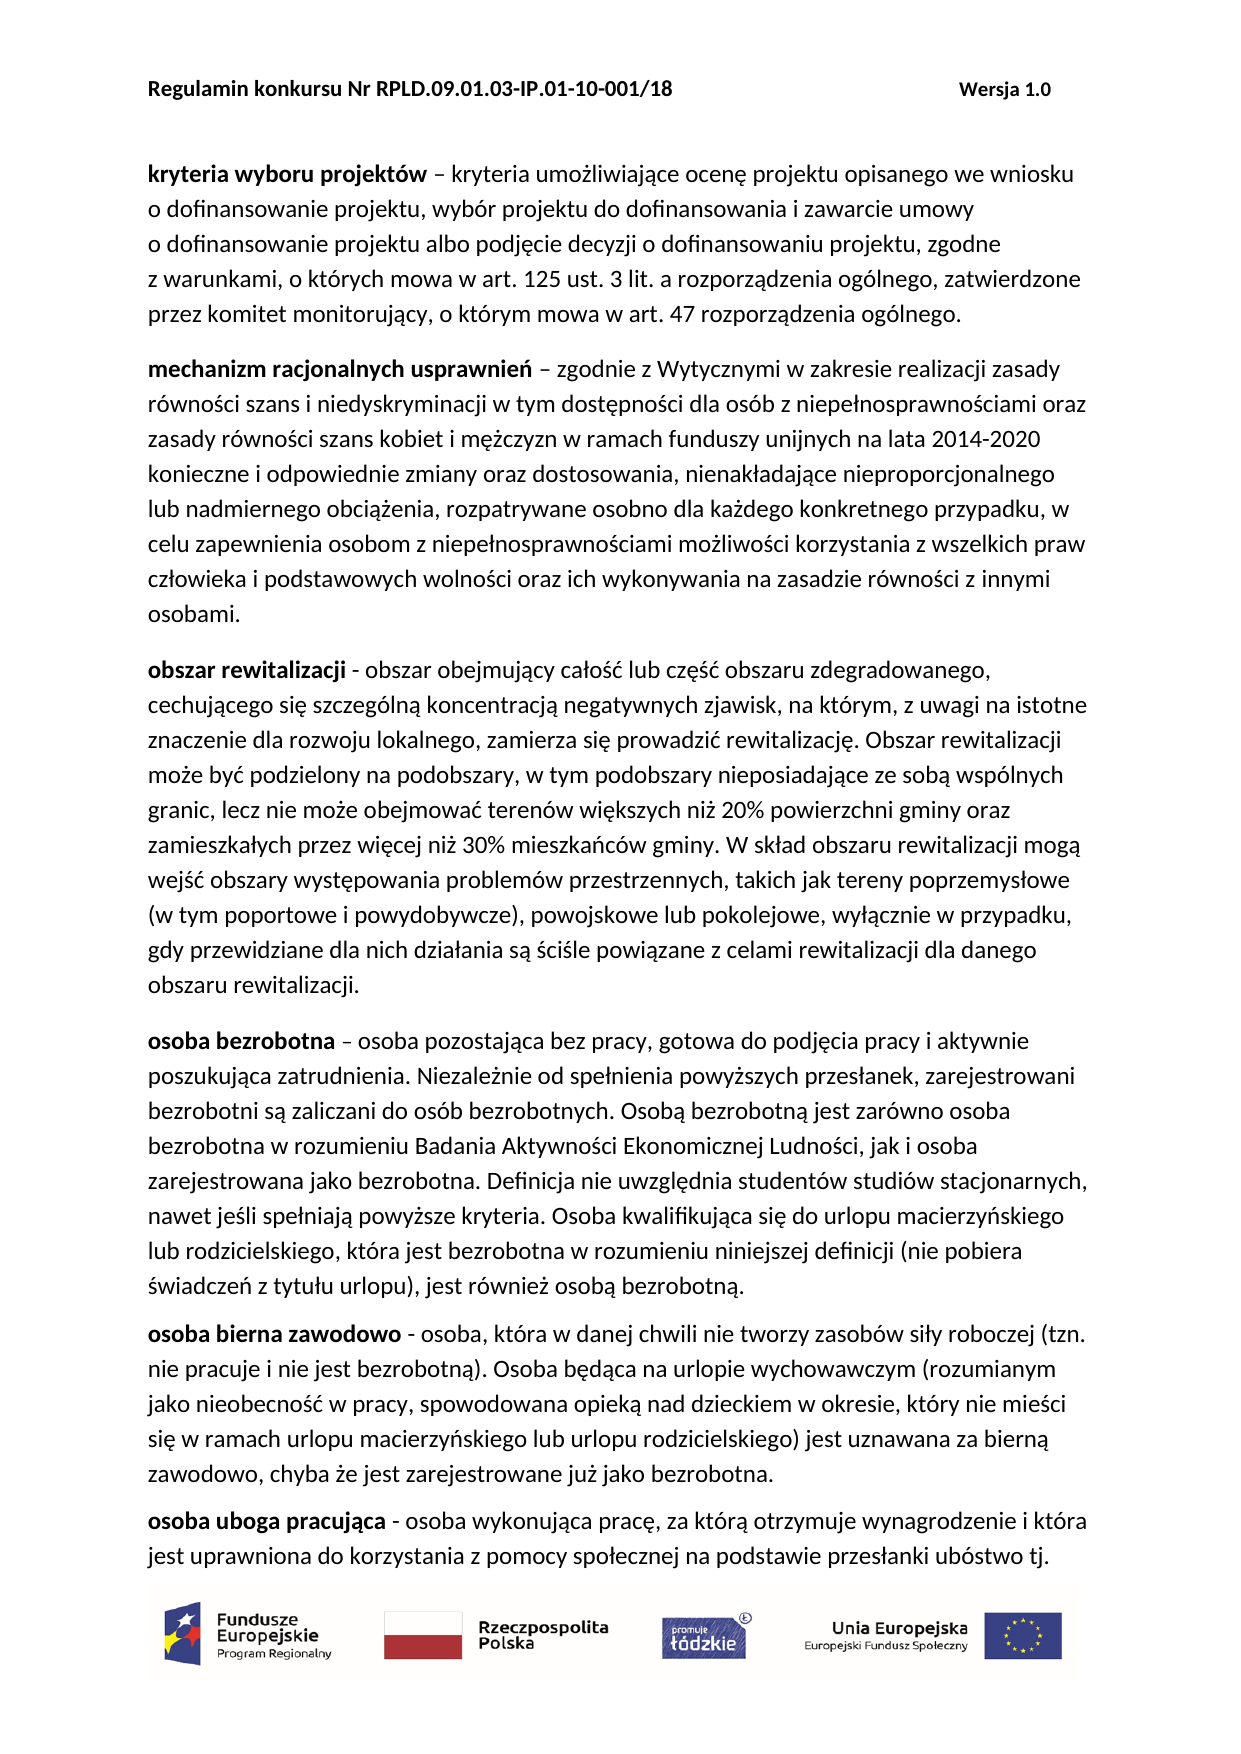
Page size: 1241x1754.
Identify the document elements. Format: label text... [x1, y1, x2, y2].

picture [147, 1585, 1079, 1681]
text mechanizm racjonalnych usprawnień – zgodnie z Wytycznymi w zakresie realizacji zasady równości szans i niedyskryminacji w tym dostępności dla osób z niepełnosprawnościami oraz zasady równości szans kobiet i mężczyzn w ramach funduszy unijnych na lata 2014-2020 konieczne i odpowiednie zmiany oraz dostosowania, nienakładające nieproporcjonalnego lub nadmiernego obciążenia, rozpatrywane osobno dla każdego konkretnego przypadku, w celu zapewnienia osobom z niepełnosprawnościami możliwości korzystania z wszelkich praw człowieka i podstawowych wolności oraz ich wykonywania na zasadzie równości z innymi osobami. [148, 354, 1093, 629]
text osoba bezrobotna – osoba pozostająca bez pracy, gotowa do podjęcia pracy i aktywnie poszukująca zatrudnienia. Niezależnie od spełnienia powyższych przesłanek, zarejestrowani bezrobotni są zaliczani do osób bezrobotnych. Osobą bezrobotną jest zarówno osoba bezrobotna w rozumieniu Badania Aktywności Ekonomicznej Ludności, jak i osoba zarejestrowana jako bezrobotna. Definicja nie uwzględnia studentów studiów stacjonarnych, nawet jeśli spełniają powyższe kryteria. Osoba kwalifikująca się do urlopu macierzyńskiego lub rodzicielskiego, która jest bezrobotna w rozumieniu niniejszej definicji (nie pobiera świadczeń z tytułu urlopu), jest również osobą bezrobotną. [148, 1025, 1093, 1301]
text osoba bierna zawodowo - osoba, która w danej chwili nie tworzy zasobów siły roboczej (tzn. nie pracuje i nie jest bezrobotną). Osoba będąca na urlopie wychowawczym (rozumianym jako nieobecność w pracy, spowodowana opieką nad dzieckiem w okresie, który nie mieści się w ramach urlopu macierzyńskiego lub urlopu rodzicielskiego) jest uznawana za bierną zawodowo, chyba że jest zarejestrowane już jako bezrobotna. [148, 1318, 1093, 1488]
text kryteria wyboru projektów – kryteria umożliwiające ocenę projektu opisanego we wniosku o dofinansowanie projektu, wybór projektu do dofinansowania i zawarcie umowy o dofinansowanie projektu albo podjęcie decyzji o dofinansowaniu projektu, zgodne z warunkami, o których mowa w art. 125 ust. 3 lit. a rozporządzenia ogólnego, zatwierdzone przez komitet monitorujący, o którym mowa w art. 47 rozporządzenia ogólnego. [148, 158, 1093, 328]
text obszar rewitalizacji - obszar obejmujący całość lub część obszaru zdegradowanego, cechującego się szczególną koncentracją negatywnych zjawisk, na którym, z uwagi na istotne znaczenie dla rozwoju lokalnego, zamierza się prowadzić rewitalizację. Obszar rewitalizacji może być podzielony na podobszary, w tym podobszary nieposiadające ze sobą wspólnych granic, lecz nie może obejmować terenów większych niż 20% powierzchni gminy oraz zamieszkałych przez więcej niż 30% mieszkańców gminy. W skład obszaru rewitalizacji mogą wejść obszary występowania problemów przestrzennych, takich jak tereny poprzemysłowe (w tym poportowe i powydobywcze), powojskowe lub pokolejowe, wyłącznie w przypadku, gdy przewidziane dla nich działania są ściśle powiązane z celami rewitalizacji dla danego obszaru rewitalizacji. [148, 654, 1093, 1000]
